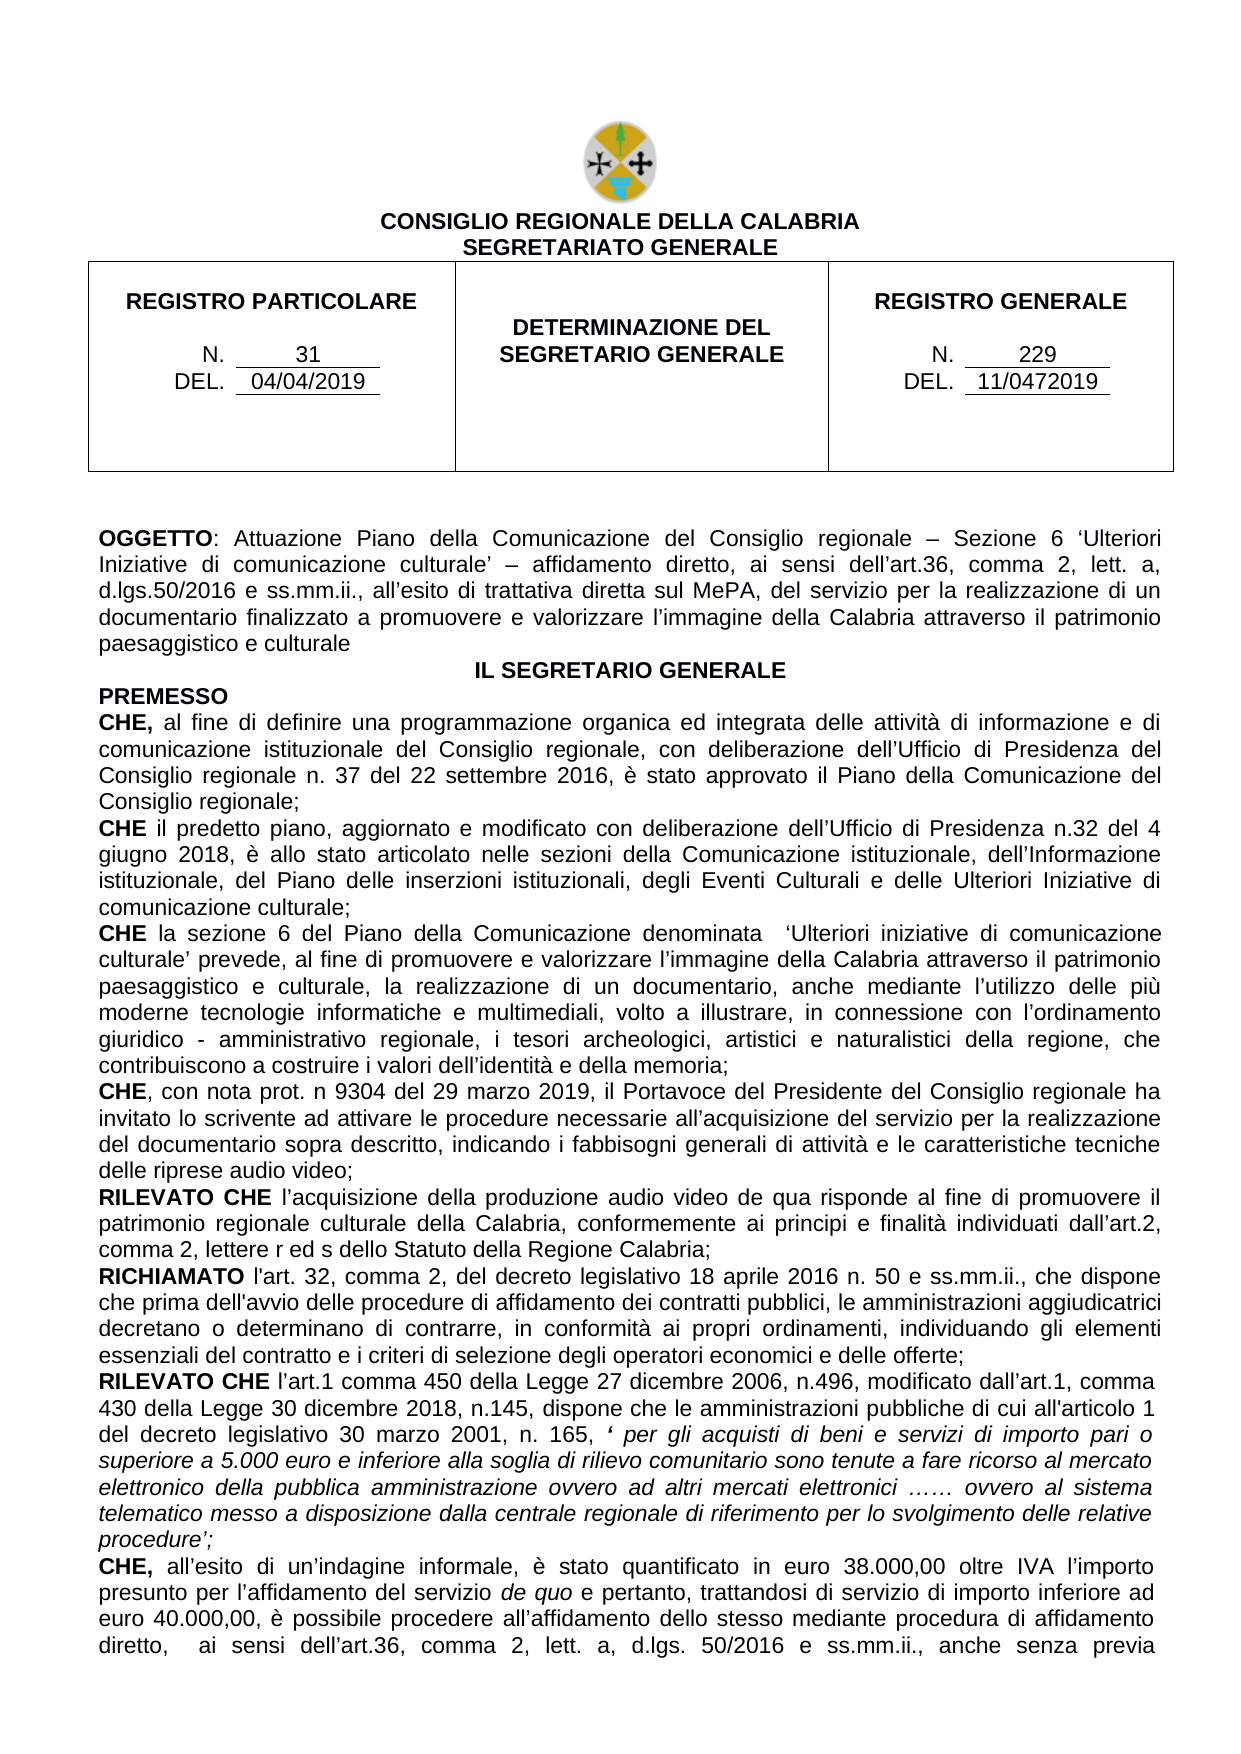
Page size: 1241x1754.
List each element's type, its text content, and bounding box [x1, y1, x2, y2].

picture [578, 118, 662, 208]
table_header REGISTRO GENERALE [829, 262, 1173, 471]
table_header REGISTRO PARTICOLARE [89, 262, 455, 471]
text SEGRETARIATO GENERALE [89, 234, 1152, 261]
table_header DETERMINAZIONE DEL SEGRETARIO GENERALE [456, 262, 828, 471]
text CONSIGLIO REGIONALE DELLA CALABRIA [89, 208, 1152, 234]
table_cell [88, 472, 1173, 1658]
